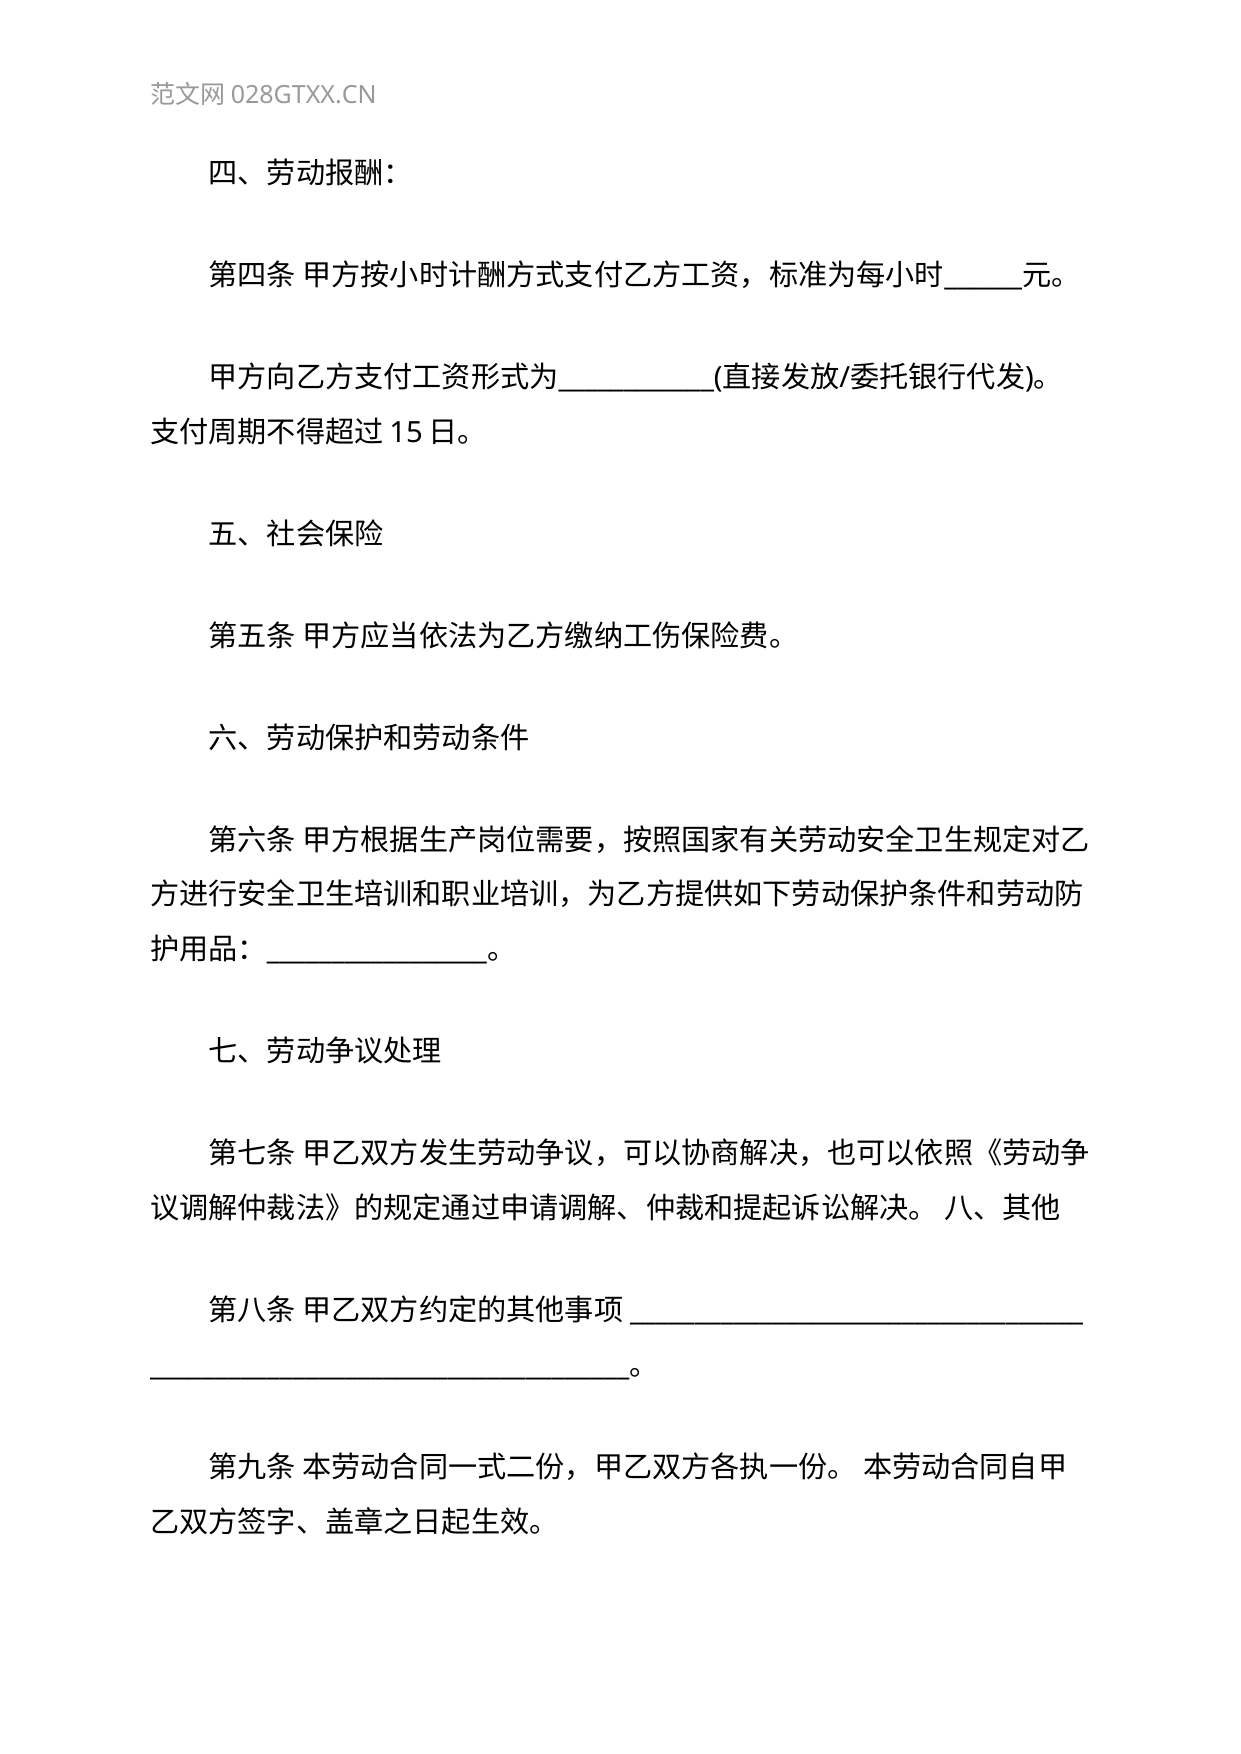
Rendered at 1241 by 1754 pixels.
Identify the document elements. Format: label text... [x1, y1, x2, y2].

text 第八条 甲乙双方约定的其他事项 ________________________________________________________________________。 [150, 1286, 1090, 1384]
text 第五条 甲方应当依法为乙方缴纳工伤保险费。 [150, 612, 1090, 655]
text 六、劳动保护和劳动条件 [150, 714, 1090, 757]
text 第七条 甲乙双方发生劳动争议，可以协商解决，也可以依照《劳动争议调解仲裁法》的规定通过申请调解、仲裁和提起诉讼解决。 八、其他 [150, 1129, 1090, 1227]
text 五、社会保险 [150, 511, 1090, 553]
text 七、劳动争议处理 [150, 1028, 1090, 1070]
text 第九条 本劳动合同一式二份，甲乙双方各执一份。 本劳动合同自甲乙双方签字、盖章之日起生效。 [150, 1443, 1090, 1540]
text 甲方向乙方支付工资形式为____________(直接发放/委托银行代发)。支付周期不得超过15日。 [150, 354, 1090, 451]
text 第四条 甲方按小时计酬方式支付乙方工资，标准为每小时______元。 [150, 252, 1090, 294]
text 四、劳动报酬： [150, 150, 1090, 192]
text 第六条 甲方根据生产岗位需要，按照国家有关劳动安全卫生规定对乙方进行安全卫生培训和职业培训，为乙方提供如下劳动保护条件和劳动防护用品：_________________。 [150, 816, 1090, 968]
